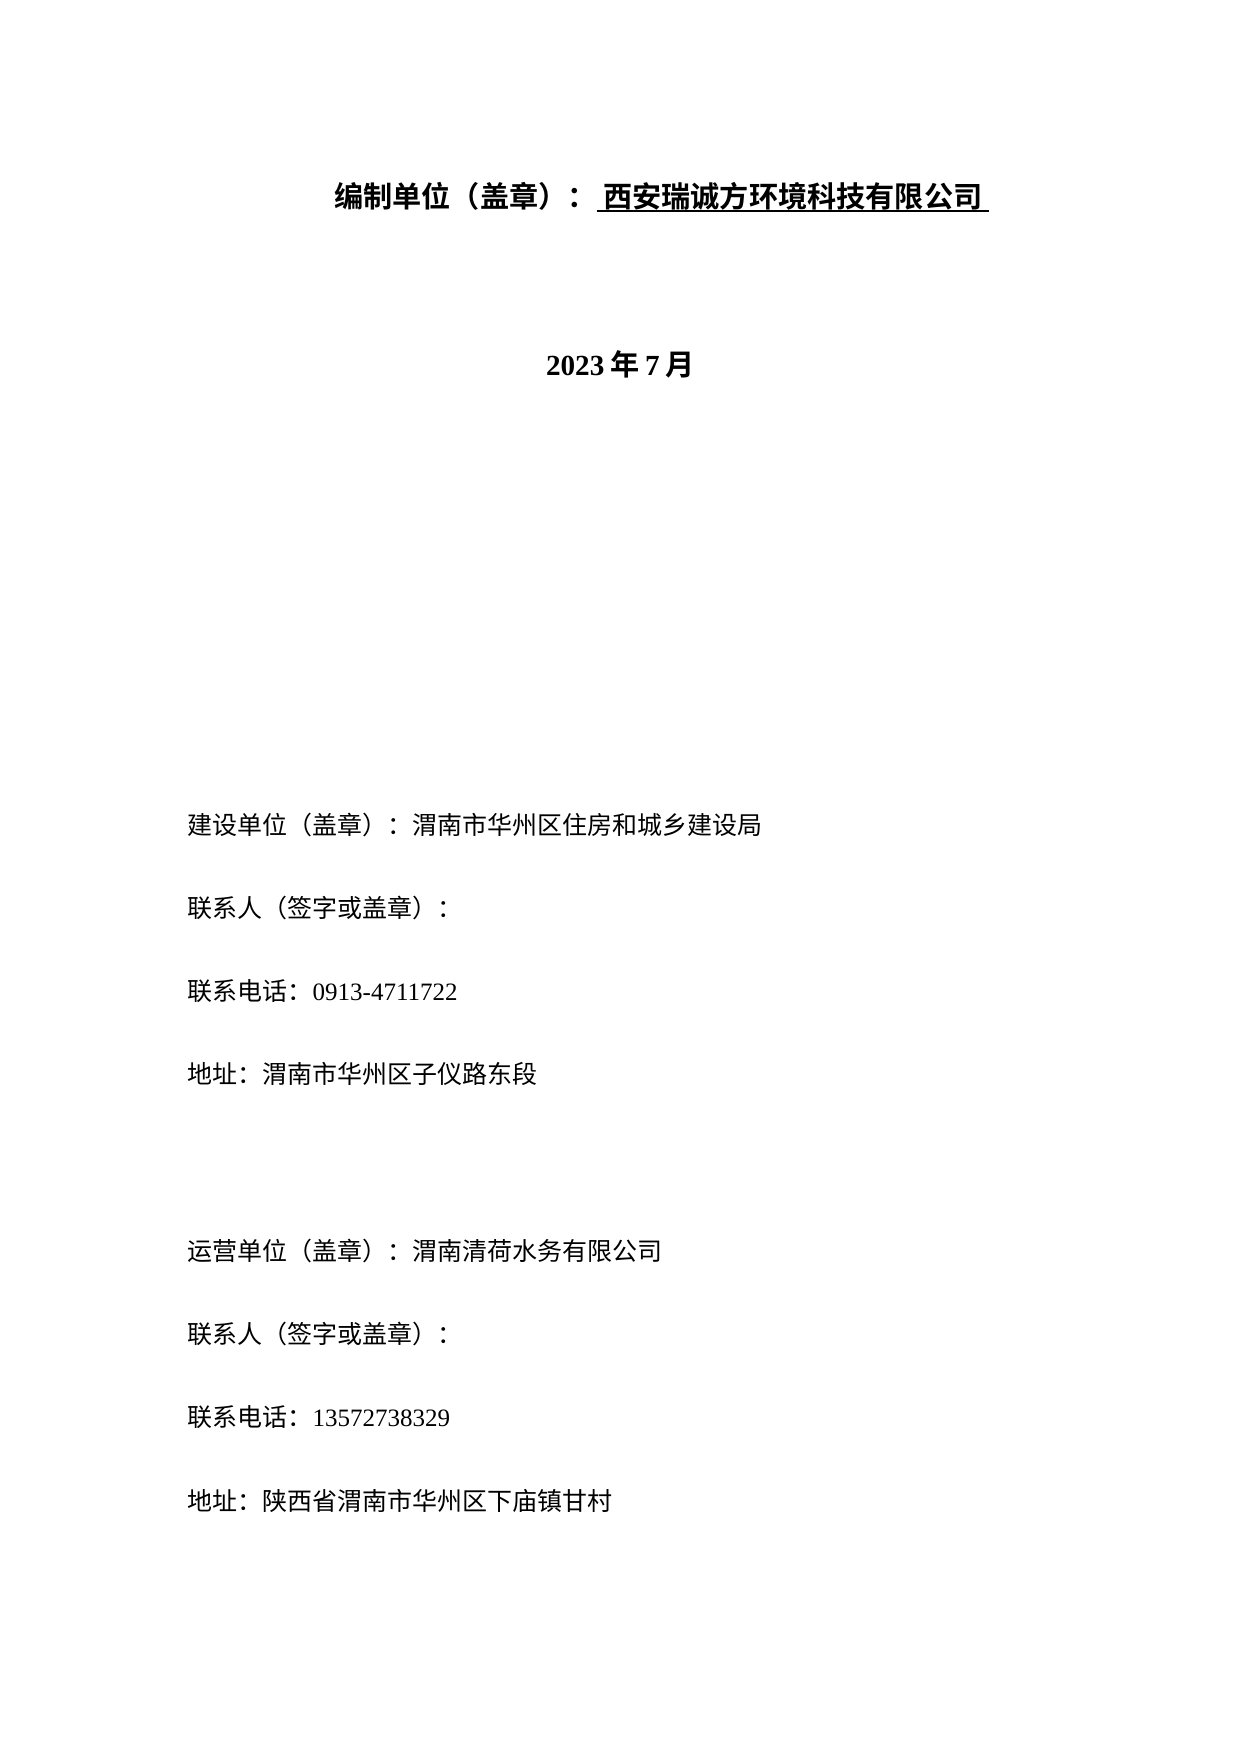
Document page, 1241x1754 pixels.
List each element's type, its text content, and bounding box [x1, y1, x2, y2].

text 联系人（签字或盖章）： [187, 1300, 1053, 1365]
text 编制单位（盖章）： 西安瑞诚方环境科技有限公司 [187, 162, 1053, 227]
text 地址：陕西省渭南市华州区下庙镇甘村 [187, 1467, 1053, 1532]
text 地址：渭南市华州区子仪路东段 [187, 1040, 1053, 1105]
text 联系电话：0913-4711722 [187, 957, 1053, 1022]
text 2023年7月 [187, 330, 1053, 395]
text 运营单位（盖章）：渭南清荷水务有限公司 [187, 1217, 1053, 1282]
text 联系电话：13572738329 [187, 1383, 1053, 1448]
text 建设单位（盖章）：渭南市华州区住房和城乡建设局 [187, 791, 1053, 856]
text 联系人（签字或盖章）： [187, 874, 1053, 939]
